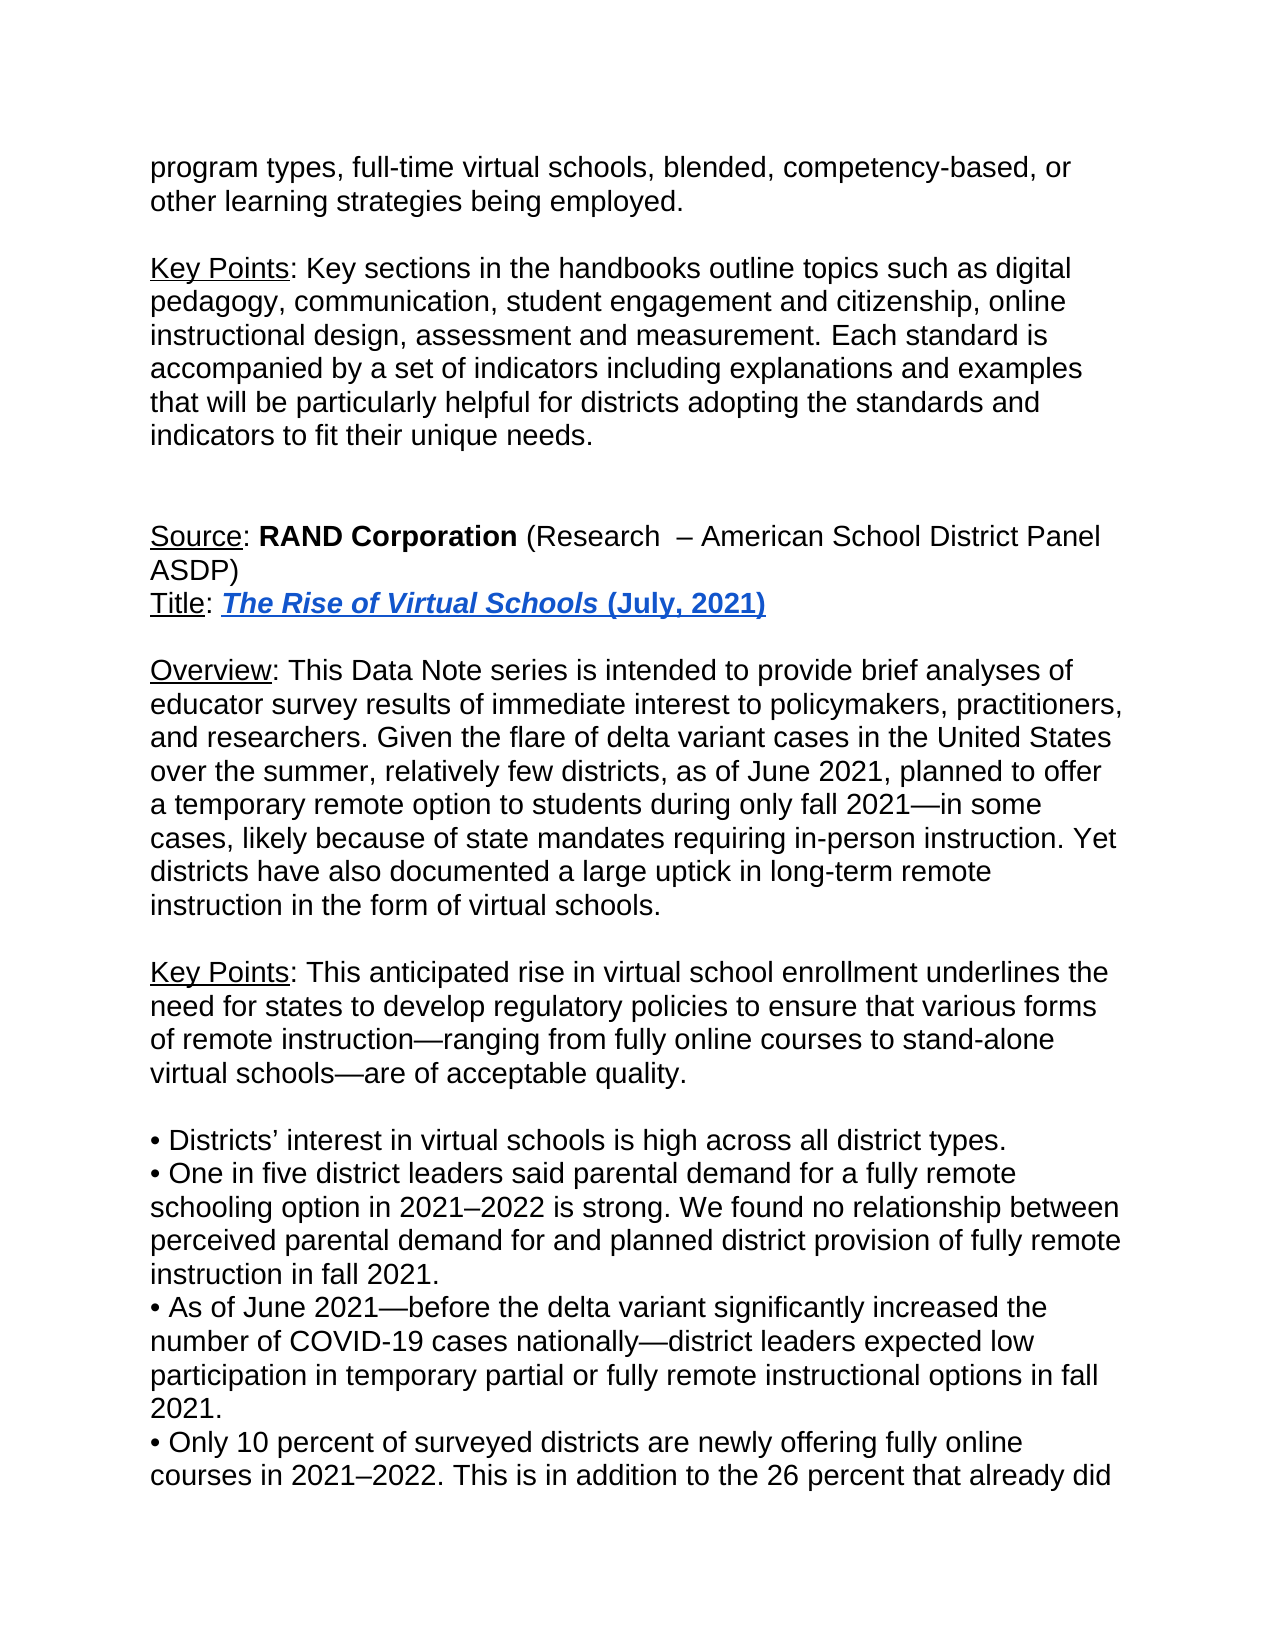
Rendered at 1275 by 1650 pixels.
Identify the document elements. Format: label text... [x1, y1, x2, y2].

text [150, 1424, 1125, 1492]
text • One in five district leaders said parental demand for a fully remote schooling option in 2021–2022 is strong. We found no relationship between perceived parental demand for and planned district provision of fully remote instruction in fall 2021. [150, 1156, 1125, 1290]
text Source: RAND Corporation (Research – American School District Panel ASDP) [150, 519, 1125, 586]
text Key Points: This anticipated rise in virtual school enrollment underlines the need for states to develop regulatory policies to ensure that various forms of remote instruction—ranging from fully online courses to stand-alone virtual schools—are of acceptable quality. [150, 955, 1125, 1089]
text Title: The Rise of Virtual Schools (July, 2021) [150, 586, 1125, 619]
text Key Points: Key sections in the handbooks outline topics such as digital pedagogy, communication, student engagement and citizenship, online instructional design, assessment and measurement. Each standard is accompanied by a set of indicators including explanations and examples that will be particularly helpful for districts adopting the standards and indicators to fit their unique needs. [150, 251, 1125, 452]
text Overview: This Data Note series is intended to provide brief analyses of educator survey results of immediate interest to policymakers, practitioners, and researchers. Given the flare of delta variant cases in the United States over the summer, relatively few districts, as of June 2021, planned to offer a temporary remote option to students during only fall 2021—in some cases, likely because of state mandates requiring in-person instruction. Yet districts have also documented a large uptick in long-term remote instruction in the form of virtual schools. [150, 653, 1125, 921]
text • Districts’ interest in virtual schools is high across all district types. [150, 1123, 1125, 1156]
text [150, 150, 1125, 217]
text • As of June 2021—before the delta variant significantly increased the number of COVID-19 cases nationally—district leaders expected low participation in temporary partial or fully remote instructional options in fall 2021. [150, 1290, 1125, 1424]
